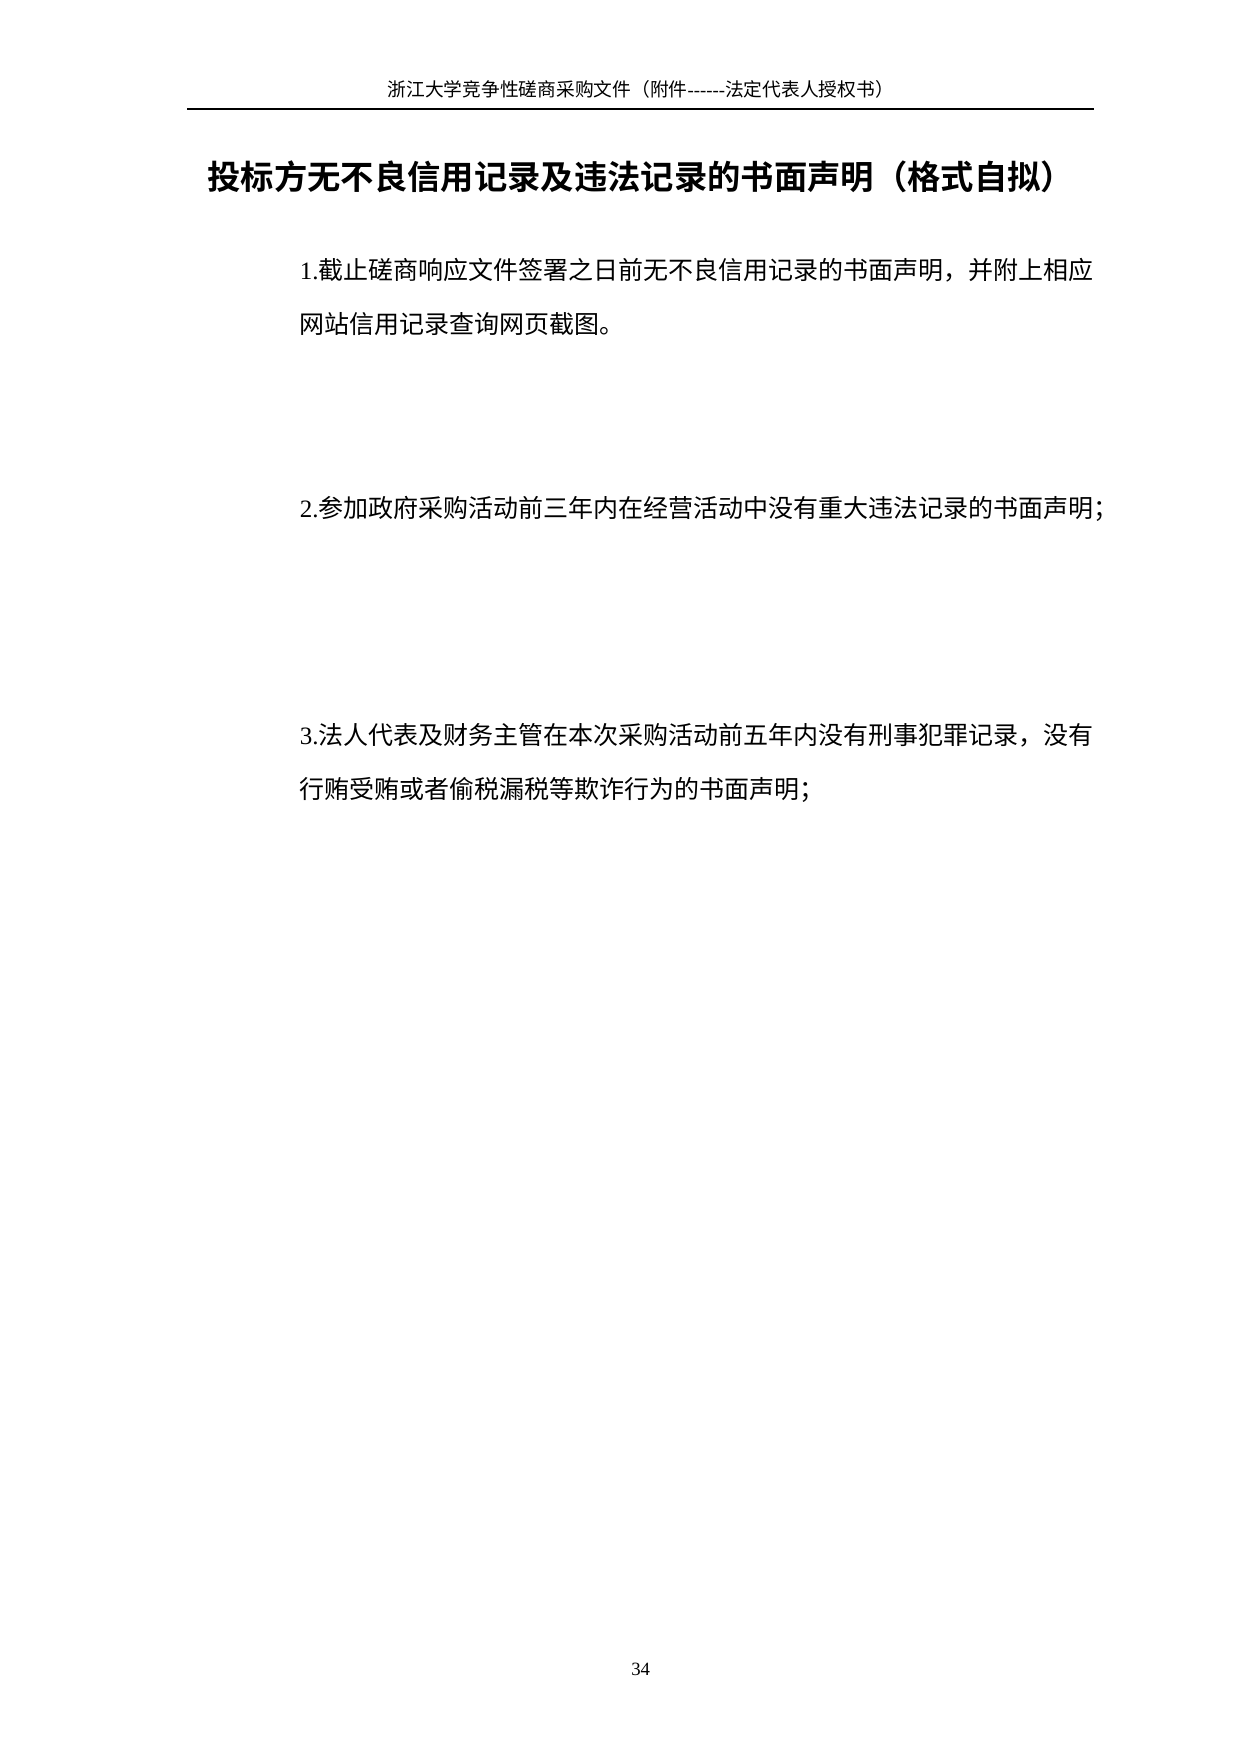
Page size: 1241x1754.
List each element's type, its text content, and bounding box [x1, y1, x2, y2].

text 投标方无不良信用记录及违法记录的书面声明（格式自拟） [187, 148, 1094, 200]
text 3.法人代表及财务主管在本次采购活动前五年内没有刑事犯罪记录，没有行贿受贿或者偷税漏税等欺诈行为的书面声明； [299, 715, 1094, 806]
text 2.参加政府采购活动前三年内在经营活动中没有重大违法记录的书面声明； [299, 488, 1094, 524]
text 1.截止磋商响应文件签署之日前无不良信用记录的书面声明，并附上相应网站信用记录查询网页截图。 [299, 250, 1094, 341]
